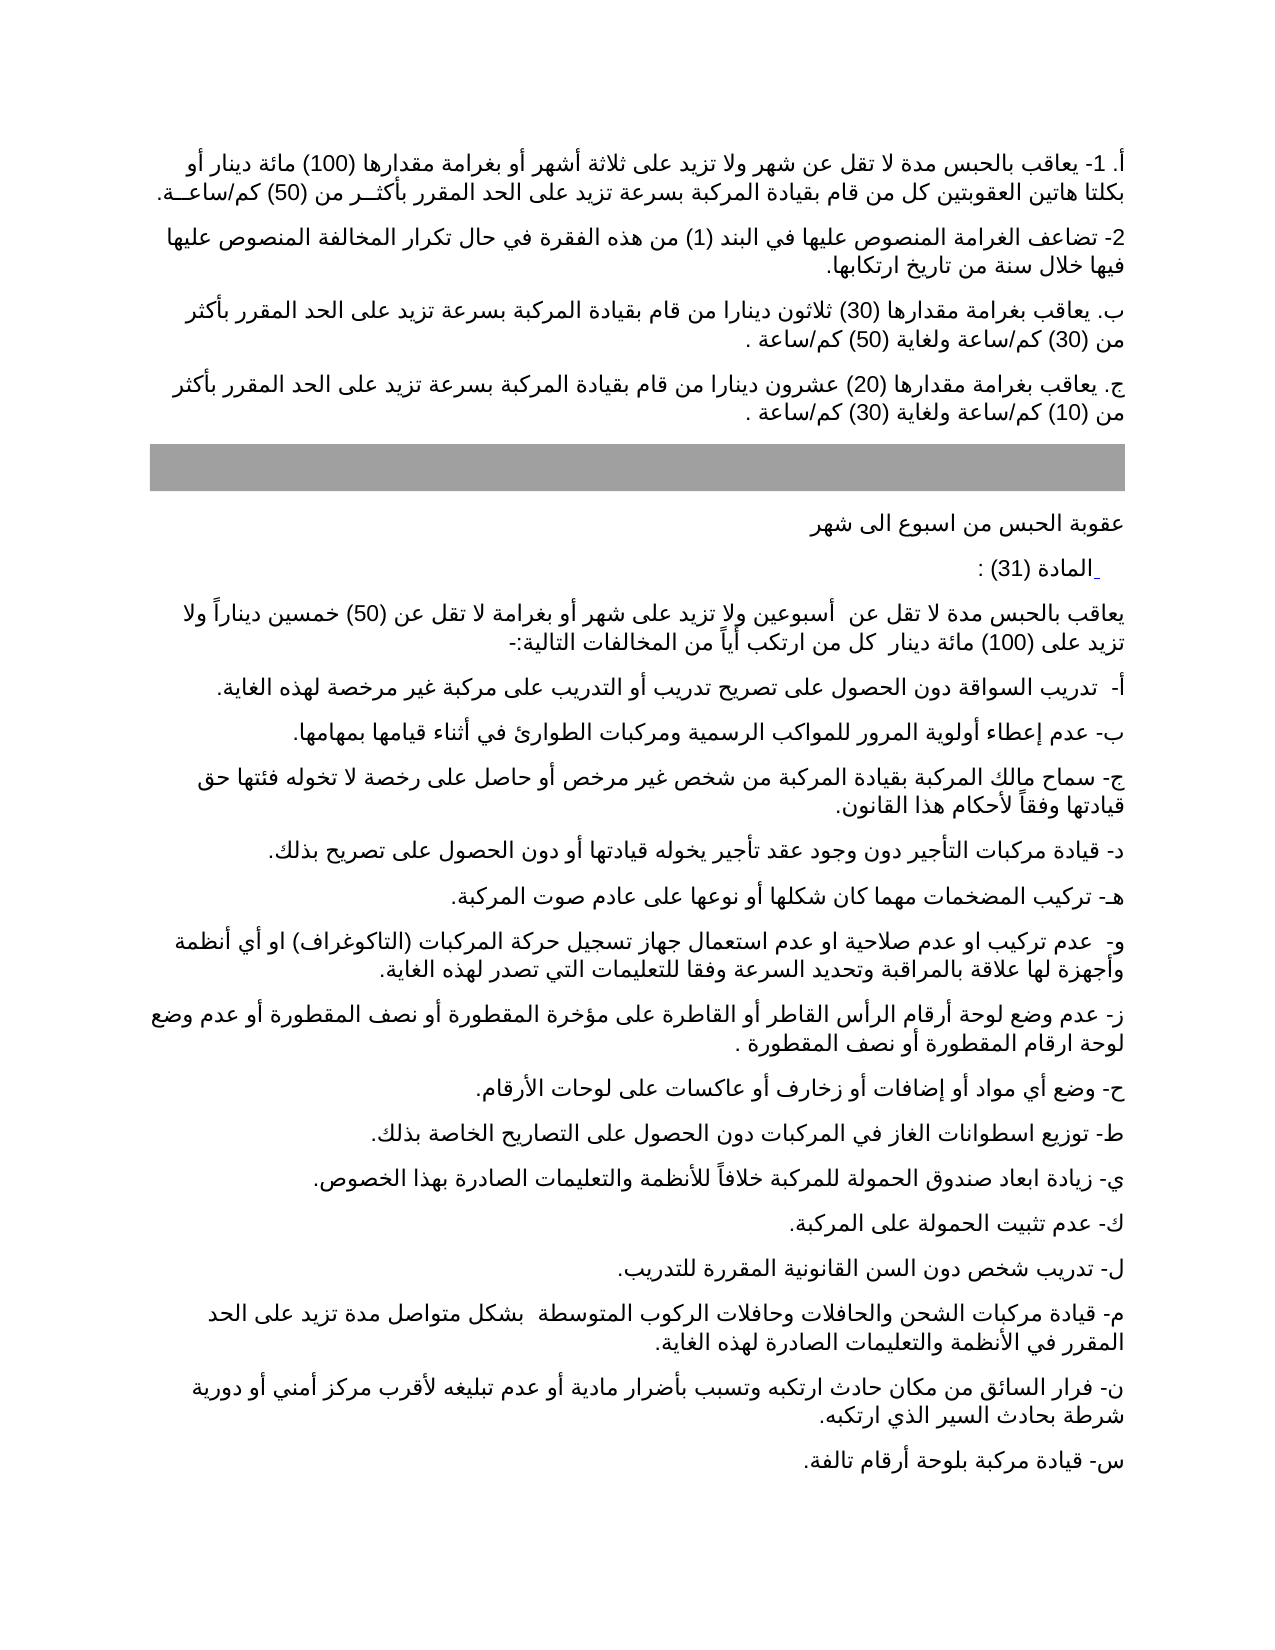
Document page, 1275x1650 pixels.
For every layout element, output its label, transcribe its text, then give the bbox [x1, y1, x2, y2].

text أ- تدريب السواقة دون الحصول على تصريح تدريب أو التدريب على مركبة غير مرخصة لهذه الغاية. [150, 674, 1125, 700]
text ح- وضع أي مواد أو إضافات أو زخارف أو عاكسات على لوحات الأرقام. [150, 1075, 1125, 1101]
text ن- فرار السائق من مكان حادث ارتكبه وتسبب بأضرار مادية أو عدم تبليغه لأقرب مركز أمني أو دورية شرطة بحادث السير الذي ارتكبه. [150, 1374, 1125, 1429]
text ط- توزيع اسطوانات الغاز في المركبات دون الحصول على التصاريح الخاصة بذلك. [150, 1120, 1125, 1146]
text يعاقب بالحبس مدة لا تقل عن أسبوعين ولا تزيد على شهر أو بغرامة لا تقل عن (50) خمسين ديناراً ولا تزيد على (100) مائة دينار كل من ارتكب أياً من المخالفات التالية:- [150, 600, 1125, 655]
text المادة (31) : [150, 555, 1125, 581]
text ب- عدم إعطاء أولوية المرور للمواكب الرسمية ومركبات الطوارئ في أثناء قيامها بمهامها. [150, 719, 1125, 745]
text س- قيادة مركبة بلوحة أرقام تالفة. [150, 1447, 1125, 1474]
text هـ- تركيب المضخمات مهما كان شكلها أو نوعها على عادم صوت المركبة. [150, 883, 1125, 909]
text عقوبة الحبس من اسبوع الى شهر [150, 510, 1125, 536]
text ك- عدم تثبيت الحمولة على المركبة. [150, 1210, 1125, 1236]
text ‌2- تضاعف الغرامة المنصوص عليها في البند (1) من هذه الفقرة في حال تكرار المخالفة المنصوص عليها فيها خلال سنة من تاريخ ارتكابها. [150, 223, 1125, 278]
text ل- تدريب شخص دون السن القانونية المقررة للتدريب. [150, 1255, 1125, 1282]
text ي- زيادة ابعاد صندوق الحمولة للمركبة خلافاً للأنظمة والتعليمات الصادرة بهذا الخصوص. [150, 1165, 1125, 1191]
text أ. 1- يعاقب بالحبس مدة لا تقل عن شهر ولا تزيد على ثلاثة أشهر أو بغرامة مقدارها (100) مائة دينار أو بكلتا هاتين العقوبتين كل من قام بقيادة المركبة بسرعة تزيد على الحد المقرر بأكثــر من (50) كم/ساعــة. [150, 150, 1125, 205]
text ب. يعاقب بغرامة مقدارها (30) ثلاثون دينارا من قام بقيادة المركبة بسرعة تزيد على الحد المقرر بأكثر من (30) كم/ساعة ولغاية (50) كم/ساعة . [150, 297, 1125, 352]
text ج. يعاقب بغرامة مقدارها (20) عشرون دينارا من قام بقيادة المركبة بسرعة تزيد على الحد المقرر بأكثر من (10) كم/ساعة ولغاية (30) كم/ساعة . [150, 371, 1125, 425]
text م- قيادة مركبات الشحن والحافلات وحافلات الركوب المتوسطة بشكل متواصل مدة تزيد على الحد المقرر في الأنظمة والتعليمات الصادرة لهذه الغاية. [150, 1300, 1125, 1355]
text د- قيادة مركبات التأجير دون وجود عقد تأجير يخوله قيادتها أو دون الحصول على تصريح بذلك. [150, 837, 1125, 864]
text و- عدم تركيب او عدم صلاحية او عدم استعمال جهاز تسجيل حركة المركبات (التاكوغراف) او أي أنظمة وأجهزة لها علاقة بالمراقبة وتحديد السرعة وفقا للتعليمات التي تصدر لهذه الغاية. [150, 928, 1125, 982]
text ز- عدم وضع لوحة أرقام الرأس القاطر أو القاطرة على مؤخرة المقطورة أو نصف المقطورة أو عدم وضع لوحة ارقام المقطورة أو نصف المقطورة . [150, 1001, 1125, 1056]
text ج- سماح مالك المركبة بقيادة المركبة من شخص غير مرخص أو حاصل على رخصة لا تخوله فئتها حق قيادتها وفقاً لأحكام هذا القانون. [150, 764, 1125, 819]
